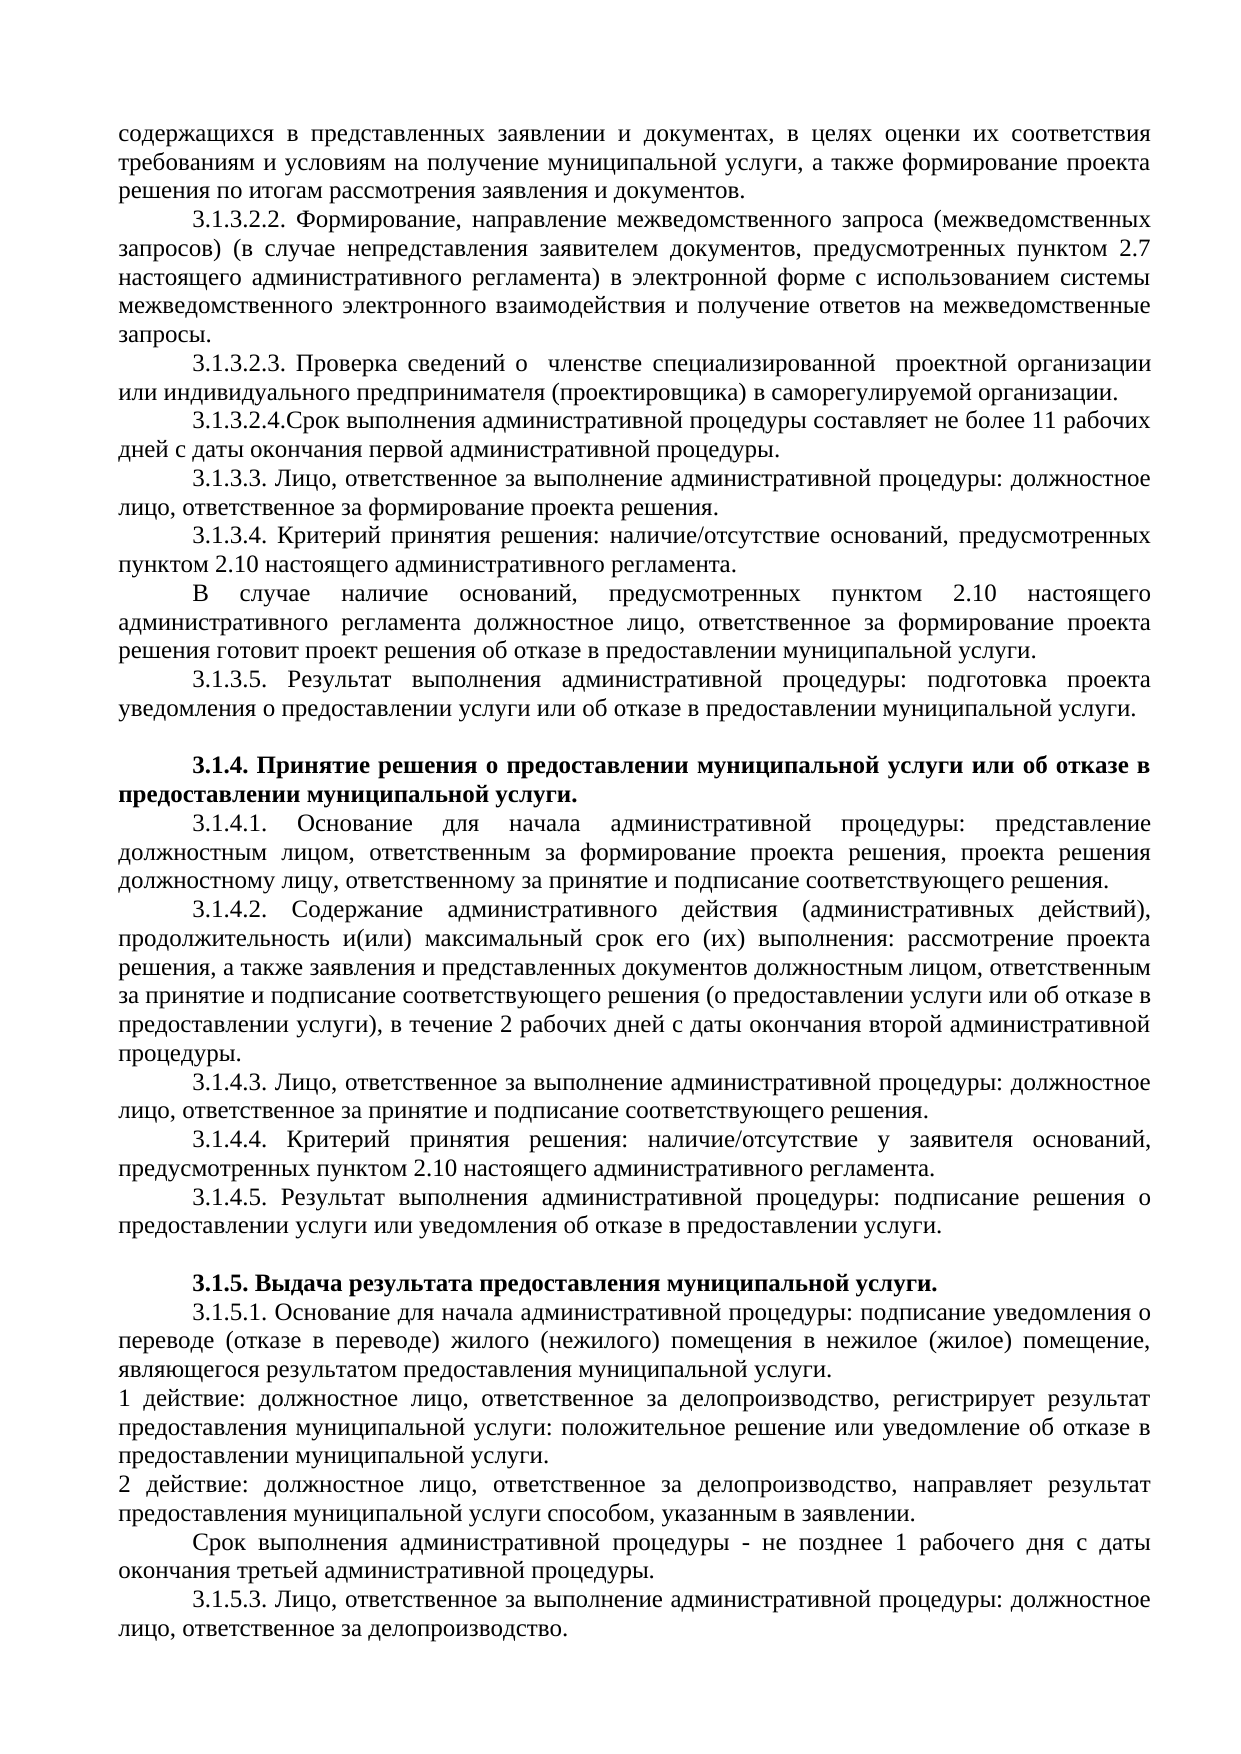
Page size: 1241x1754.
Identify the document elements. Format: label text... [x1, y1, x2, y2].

text Срок выполнения административной процедуры - не позднее 1 рабочего дня с даты окончания третьей административной процедуры. [118, 1527, 1152, 1584]
text 3.1.3.4. Критерий принятия решения: наличие/отсутствие оснований, предусмотренных пунктом 2.10 настоящего административного регламента. [118, 521, 1152, 578]
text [118, 118, 1152, 204]
text 3.1.4.2. Содержание административного действия (административных действий), продолжительность и(или) максимальный срок его (их) выполнения: рассмотрение проекта решения, а также заявления и представленных документов должностным лицом, ответственным за принятие и подписание соответствующего решения (о предоставлении услуги или об отказе в предоставлении услуги), в течение 2 рабочих дней с даты окончания второй административной процедуры. [118, 894, 1152, 1067]
text 3.1.4. Принятие решения о предоставлении муниципальной услуги или об отказе в предоставлении муниципальной услуги. [118, 751, 1152, 808]
text 3.1.4.3. Лицо, ответственное за выполнение административной процедуры: должностное лицо, ответственное за принятие и подписание соответствующего решения. [118, 1067, 1152, 1124]
text 1 действие: должностное лицо, ответственное за делопроизводство, регистрирует результат предоставления муниципальной услуги: положительное решение или уведомление об отказе в предоставлении муниципальной услуги. [118, 1383, 1152, 1469]
text 3.1.3.2.2. Формирование, направление межведомственного запроса (межведомственных запросов) (в случае непредставления заявителем документов, предусмотренных пунктом 2.7 настоящего административного регламента) в электронной форме с использованием системы межведомственного электронного взаимодействия и получение ответов на межведомственные запросы. [118, 204, 1152, 348]
text 3.1.3.3. Лицо, ответственное за выполнение административной процедуры: должностное лицо, ответственное за формирование проекта решения. [118, 463, 1152, 521]
text 3.1.4.1. Основание для начала административной процедуры: представление должностным лицом, ответственным за формирование проекта решения, проекта решения должностному лицу, ответственному за принятие и подписание соответствующего решения. [118, 808, 1152, 894]
text 2 действие: должностное лицо, ответственное за делопроизводство, направляет результат предоставления муниципальной услуги способом, указанным в заявлении. [118, 1469, 1152, 1527]
text 3.1.5.1. Основание для начала административной процедуры: подписание уведомления о переводе (отказе в переводе) жилого (нежилого) помещения в нежилое (жилое) помещение, являющегося результатом предоставления муниципальной услуги. [118, 1297, 1152, 1383]
text 3.1.3.5. Результат выполнения административной процедуры: подготовка проекта уведомления о предоставлении услуги или об отказе в предоставлении муниципальной услуги. [118, 664, 1152, 722]
text 3.1.5.3. Лицо, ответственное за выполнение административной процедуры: должностное лицо, ответственное за делопроизводство. [118, 1584, 1152, 1642]
text 3.1.3.2.3. Проверка сведений о членстве специализированной проектной организации или индивидуального предпринимателя (проектировщика) в саморегулируемой организации. [118, 348, 1152, 406]
text 3.1.5. Выдача результата предоставления муниципальной услуги. [118, 1268, 1152, 1297]
text 3.1.3.2.4.Срок выполнения административной процедуры составляет не более 11 рабочих дней с даты окончания первой административной процедуры. [118, 406, 1152, 463]
text 3.1.4.4. Критерий принятия решения: наличие/отсутствие у заявителя оснований, предусмотренных пунктом 2.10 настоящего административного регламента. [118, 1124, 1152, 1182]
text В случае наличие оснований, предусмотренных пунктом 2.10 настоящего административного регламента должностное лицо, ответственное за формирование проекта решения готовит проект решения об отказе в предоставлении муниципальной услуги. [118, 578, 1152, 664]
text 3.1.4.5. Результат выполнения административной процедуры: подписание решения о предоставлении услуги или уведомления об отказе в предоставлении услуги. [118, 1182, 1152, 1239]
